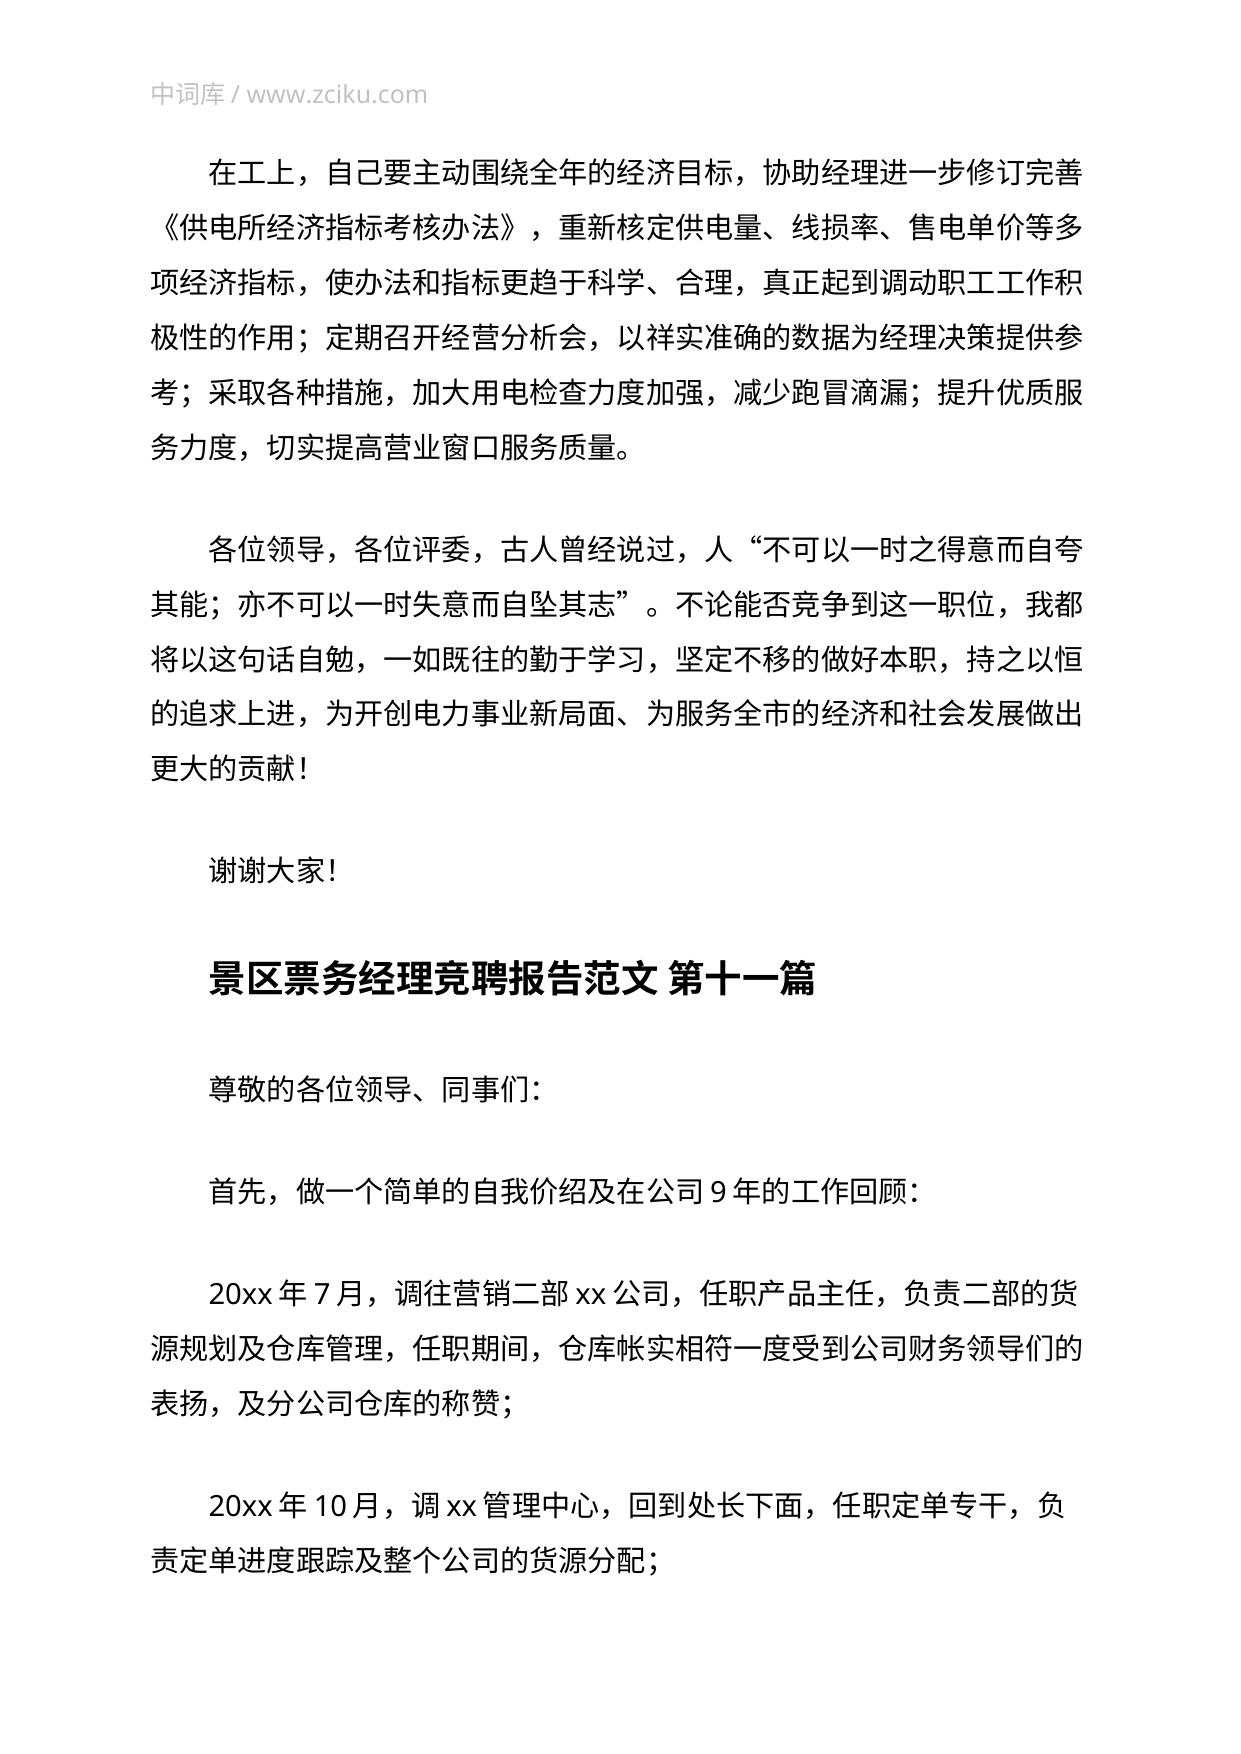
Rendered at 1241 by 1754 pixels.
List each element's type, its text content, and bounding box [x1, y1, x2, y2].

text 20xx年10月，调xx管理中心，回到处长下面，任职定单专干，负责定单进度跟踪及整个公司的货源分配； [150, 1482, 1090, 1579]
text 20xx年7月，调往营销二部xx公司，任职产品主任，负责二部的货源规划及仓库管理，任职期间，仓库帐实相符一度受到公司财务领导们的表扬，及分公司仓库的称赞； [150, 1271, 1090, 1423]
text 在工上，自己要主动围绕全年的经济目标，协助经理进一步修订完善《供电所经济指标考核办法》，重新核定供电量、线损率、售电单价等多项经济指标，使办法和指标更趋于科学、合理，真正起到调动职工工作积极性的作用；定期召开经营分析会，以祥实准确的数据为经理决策提供参考；采取各种措施，加大用电检查力度加强，减少跑冒滴漏；提升优质服务力度，切实提高营业窗口服务质量。 [150, 150, 1090, 467]
text 首先，做一个简单的自我价绍及在公司9年的工作回顾： [150, 1168, 1090, 1211]
text 谢谢大家！ [150, 848, 1090, 890]
text 各位领导，各位评委，古人曾经说过，人“不可以一时之得意而自夸其能；亦不可以一时失意而自坠其志”。不论能否竞争到这一职位，我都将以这句话自勉，一如既往的勤于学习，坚定不移的做好本职，持之以恒的追求上进，为开创电力事业新局面、为服务全市的经济和社会发展做出更大的贡献！ [150, 526, 1090, 788]
text 尊敬的各位领导、同事们： [150, 1067, 1090, 1109]
text 景区票务经理竞聘报告范文 第十一篇 [150, 949, 1090, 1004]
